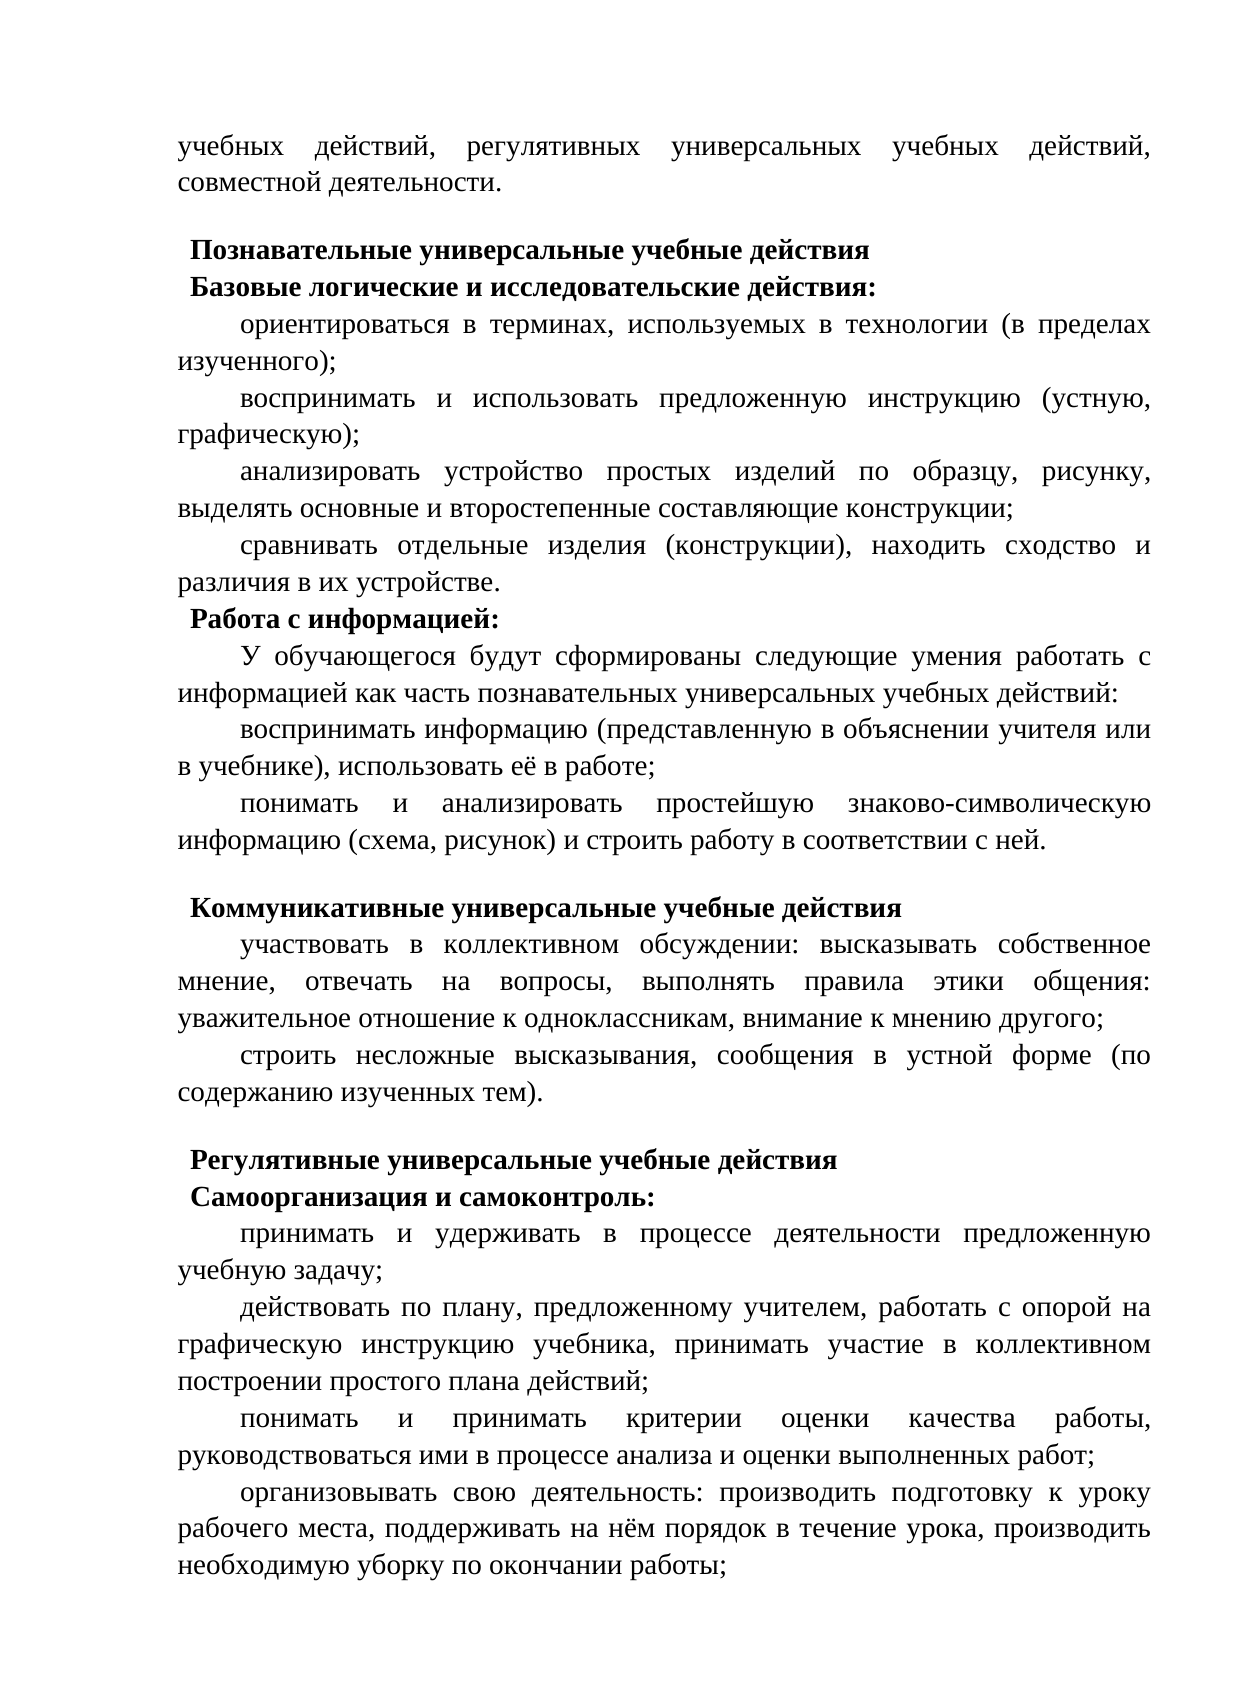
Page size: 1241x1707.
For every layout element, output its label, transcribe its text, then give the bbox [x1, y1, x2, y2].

text Познавательные универсальные учебные действия [190, 232, 1152, 266]
text ориентироваться в терминах, используемых в технологии (в пределах изученного); [177, 306, 1152, 376]
text У обучающегося будут сформированы следующие умения работать с информацией как часть познавательных универсальных учебных действий: [177, 638, 1152, 708]
text анализировать устройство простых изделий по образцу, рисунку, выделять основные и второстепенные составляющие конструкции; [177, 453, 1152, 524]
text Самоорганизация и самоконтроль: [190, 1179, 1152, 1212]
text организовывать свою деятельность: производить подготовку к уроку рабочего места, поддерживать на нём порядок в течение урока, производить необходимую уборку по окончании работы; [177, 1474, 1152, 1581]
text понимать и принимать критерии оценки качества работы, руководствоваться ими в процессе анализа и оценки выполненных работ; [177, 1400, 1152, 1470]
text строить несложные высказывания, сообщения в устной форме (по содержанию изученных тем). [177, 1037, 1152, 1108]
text воспринимать информацию (представленную в объяснении учителя или в учебнике), использовать её в работе; [177, 712, 1152, 782]
text воспринимать и использовать предложенную инструкцию (устную, графическую); [177, 380, 1152, 450]
text сравнивать отдельные изделия (конструкции), находить сходство и различия в их устройстве. [177, 527, 1152, 598]
text Базовые логические и исследовательские действия: [190, 269, 1152, 303]
text понимать и анализировать простейшую знаково-символическую информацию (схема, рисунок) и строить работу в соответствии с ней. [177, 785, 1152, 856]
text Регулятивные универсальные учебные действия [190, 1142, 1152, 1175]
text действовать по плану, предложенному учителем, работать с опорой на графическую инструкцию учебника, принимать участие в коллективном построении простого плана действий; [177, 1289, 1152, 1397]
text участвовать в коллективном обсуждении: высказывать собственное мнение, отвечать на вопросы, выполнять правила этики общения: уважительное отношение к одноклассникам, внимание к мнению другого; [177, 927, 1152, 1034]
text принимать и удерживать в процессе деятельности предложенную учебную задачу; [177, 1216, 1152, 1286]
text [177, 128, 1152, 198]
text Работа с информацией: [190, 601, 1152, 634]
text Коммуникативные универсальные учебные действия [190, 890, 1152, 923]
